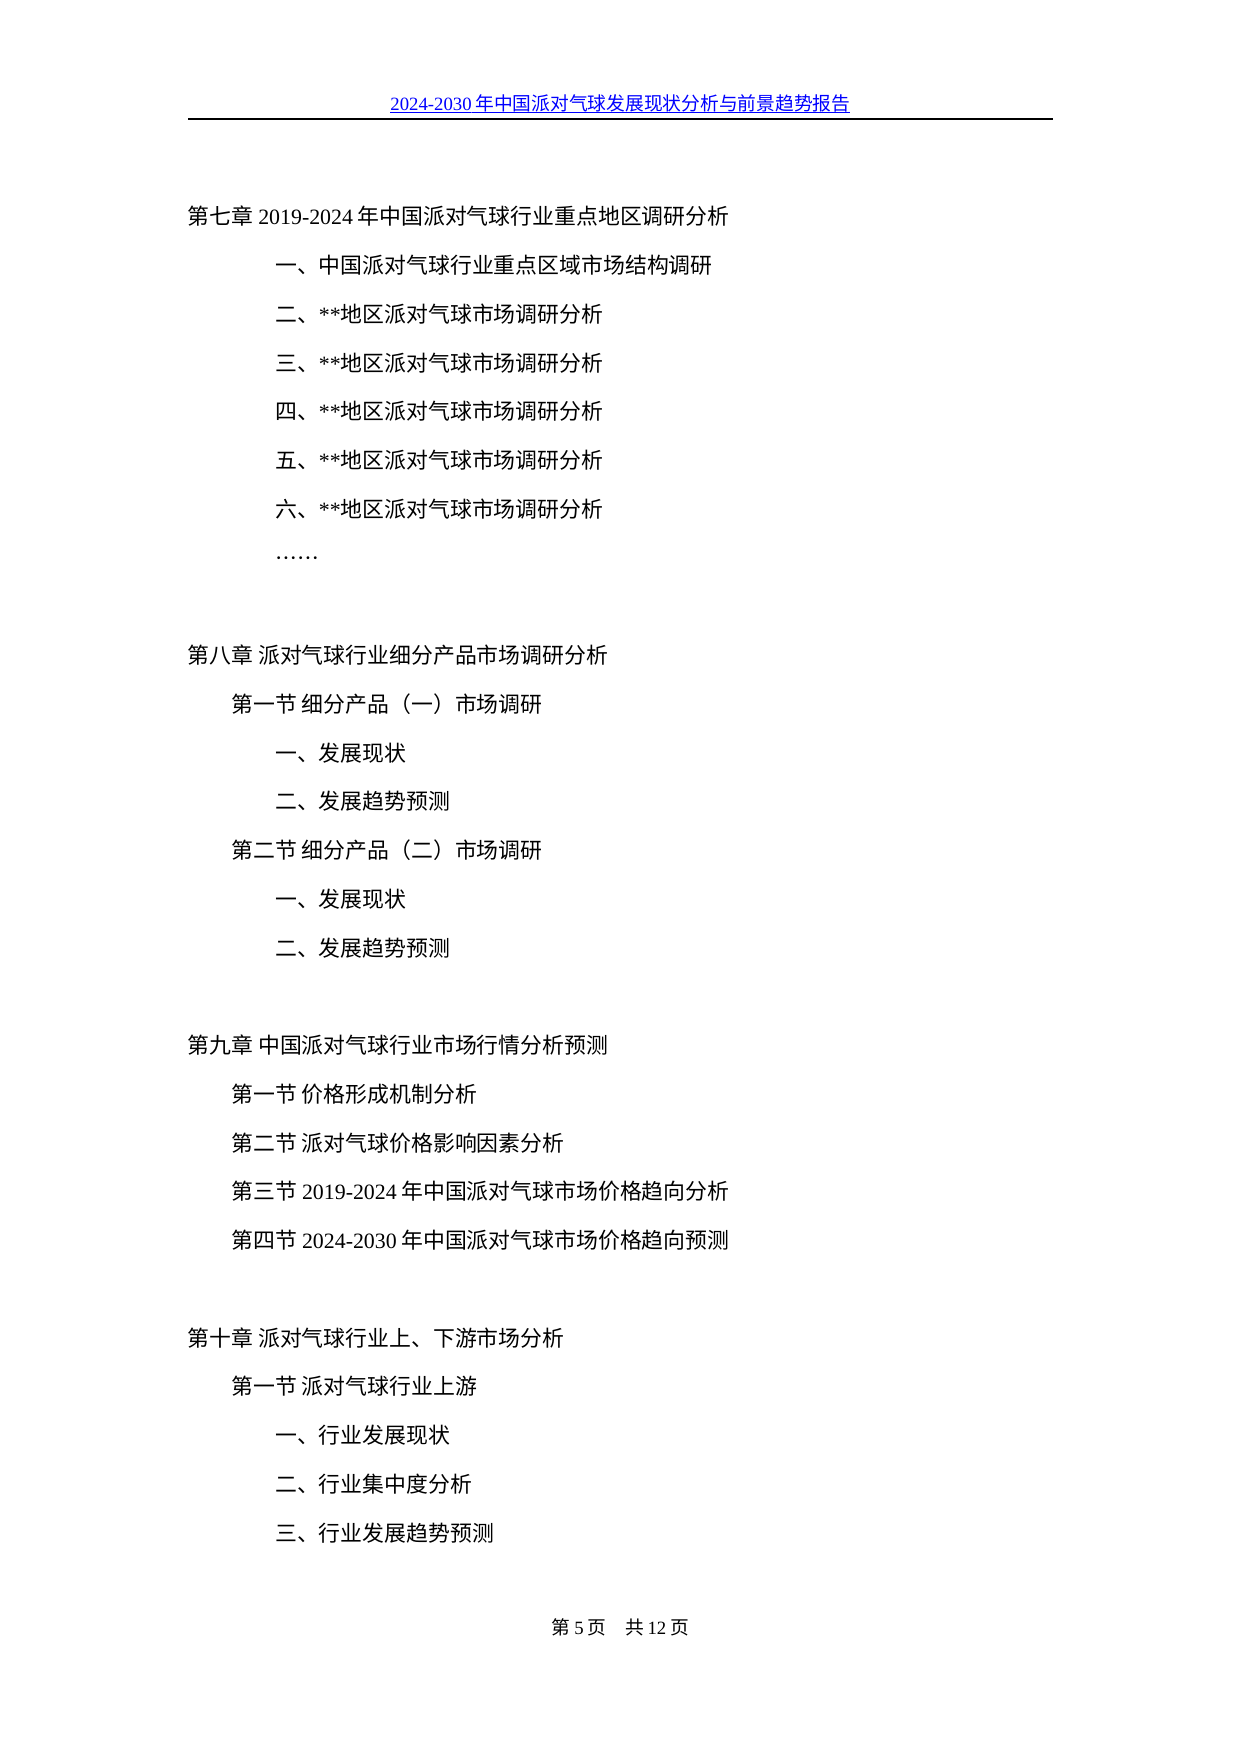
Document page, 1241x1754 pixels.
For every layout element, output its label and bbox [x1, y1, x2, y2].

text [187, 150, 1053, 1548]
